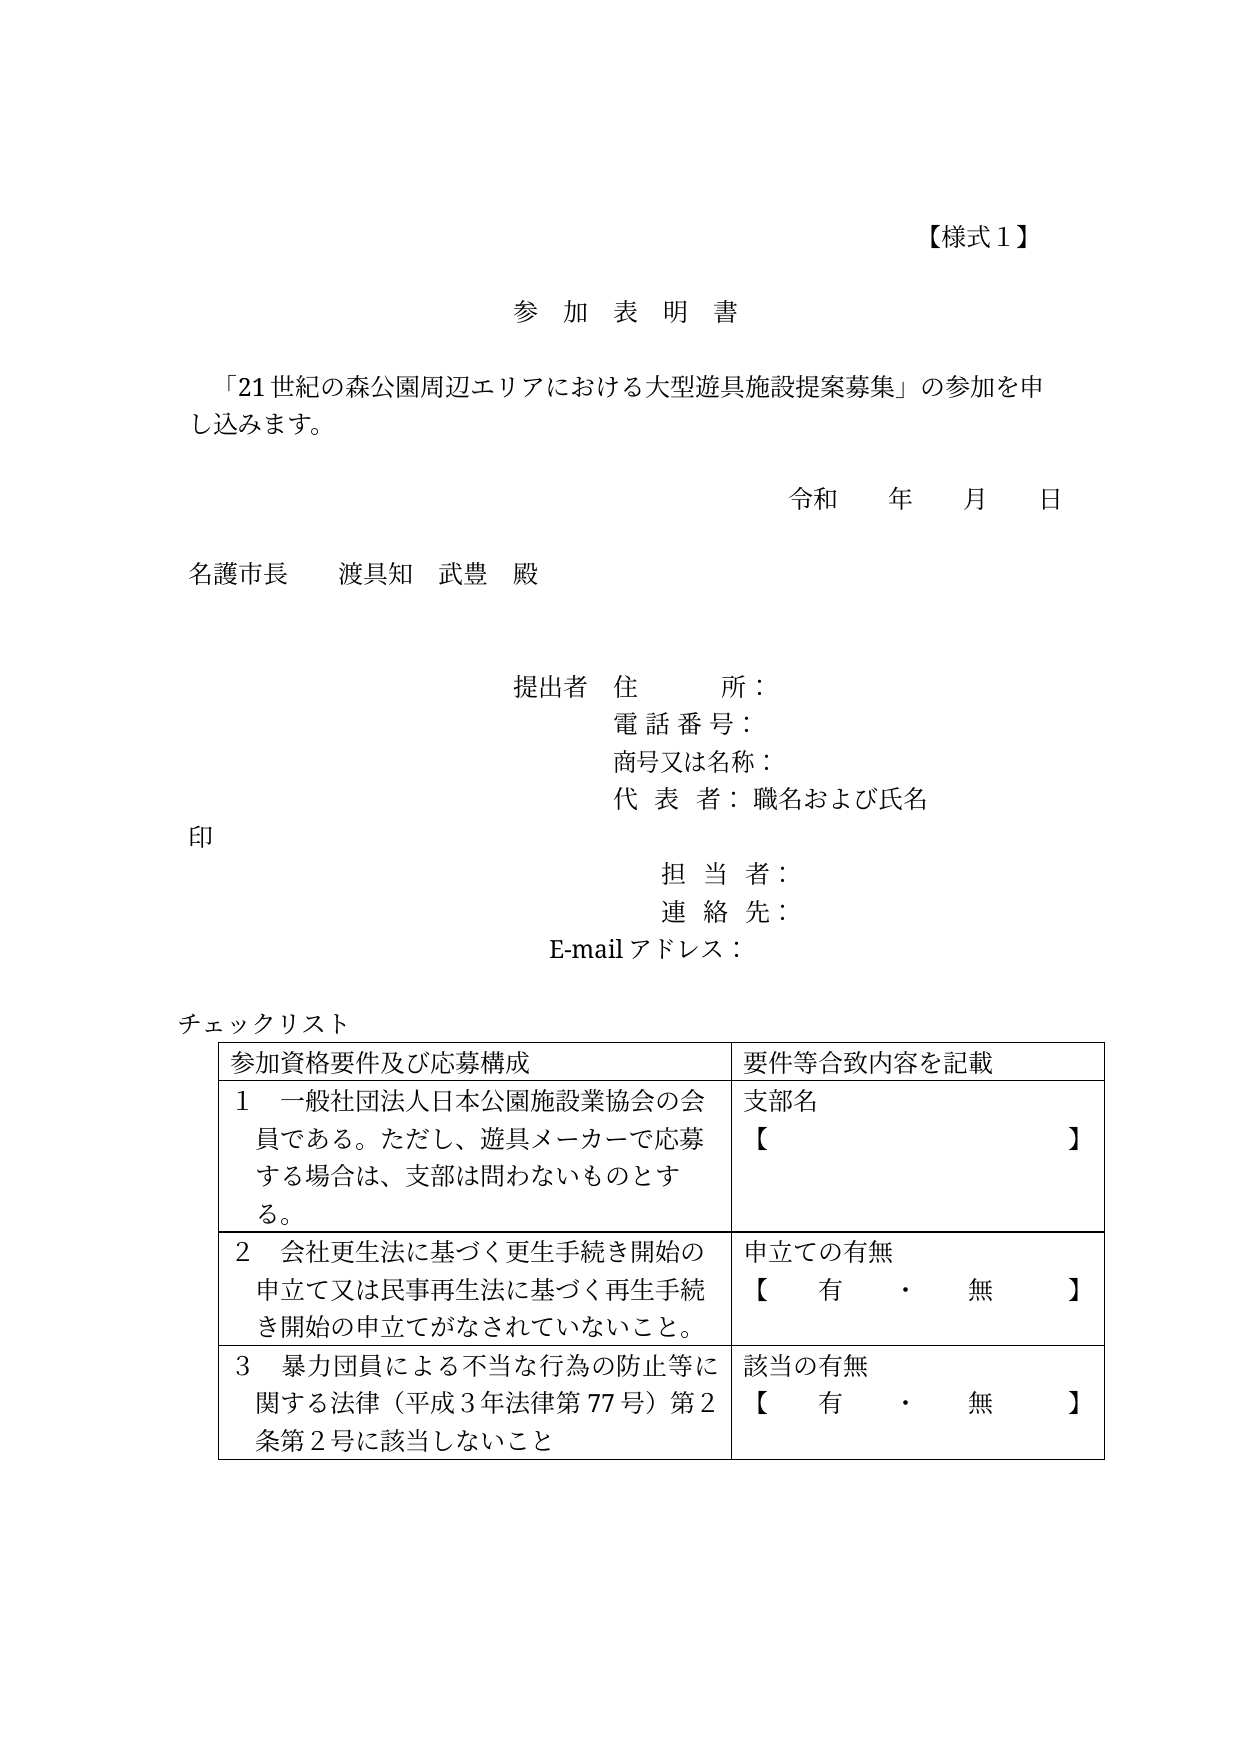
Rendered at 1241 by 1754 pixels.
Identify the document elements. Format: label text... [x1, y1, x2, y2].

table_cell 支部名 【 】 [732, 1081, 1104, 1231]
text E-mailアドレス： [188, 929, 1063, 967]
table_cell ３ 暴力団員による不当な行為の防止等に関する法律（平成３年法律第77号）第２条第２号に該当しないこと [219, 1346, 731, 1458]
text 「21世紀の森公園周辺エリアにおける大型遊具施設提案募集」の参加を申し込みます。 [188, 367, 1063, 442]
text 商号又は名称： [188, 742, 1063, 779]
text 連絡先： [188, 892, 1063, 929]
table_cell 申立ての有無 【 有 ・ 無 】 [732, 1233, 1104, 1345]
table_cell ２ 会社更生法に基づく更生手続き開始の申立て又は民事再生法に基づく再生手続き開始の申立てがなされていないこと。 [219, 1233, 731, 1345]
text チェックリスト [177, 1004, 1063, 1042]
table_cell 該当の有無 【 有 ・ 無 】 [732, 1346, 1104, 1458]
text 代表者： 職名および氏名 印 [188, 779, 1063, 854]
text 担当者： [188, 854, 1063, 892]
text 令和 年 月 日 [188, 479, 1063, 517]
text 参 加 表 明 書 [188, 292, 1063, 329]
text 【様式１】 [177, 217, 1041, 254]
text 提出者 住 所： [188, 667, 1063, 704]
text 名護市長 渡具知 武豊 殿 [188, 554, 1063, 592]
table_header 要件等合致内容を記載 [732, 1043, 1104, 1080]
text 電 話 番 号： [188, 704, 1063, 742]
table_header 参加資格要件及び応募構成 [219, 1043, 731, 1080]
table_cell １ 一般社団法人日本公園施設業協会の会員である。ただし、遊具メーカーで応募する場合は、支部は問わないものとする。 [219, 1081, 731, 1231]
